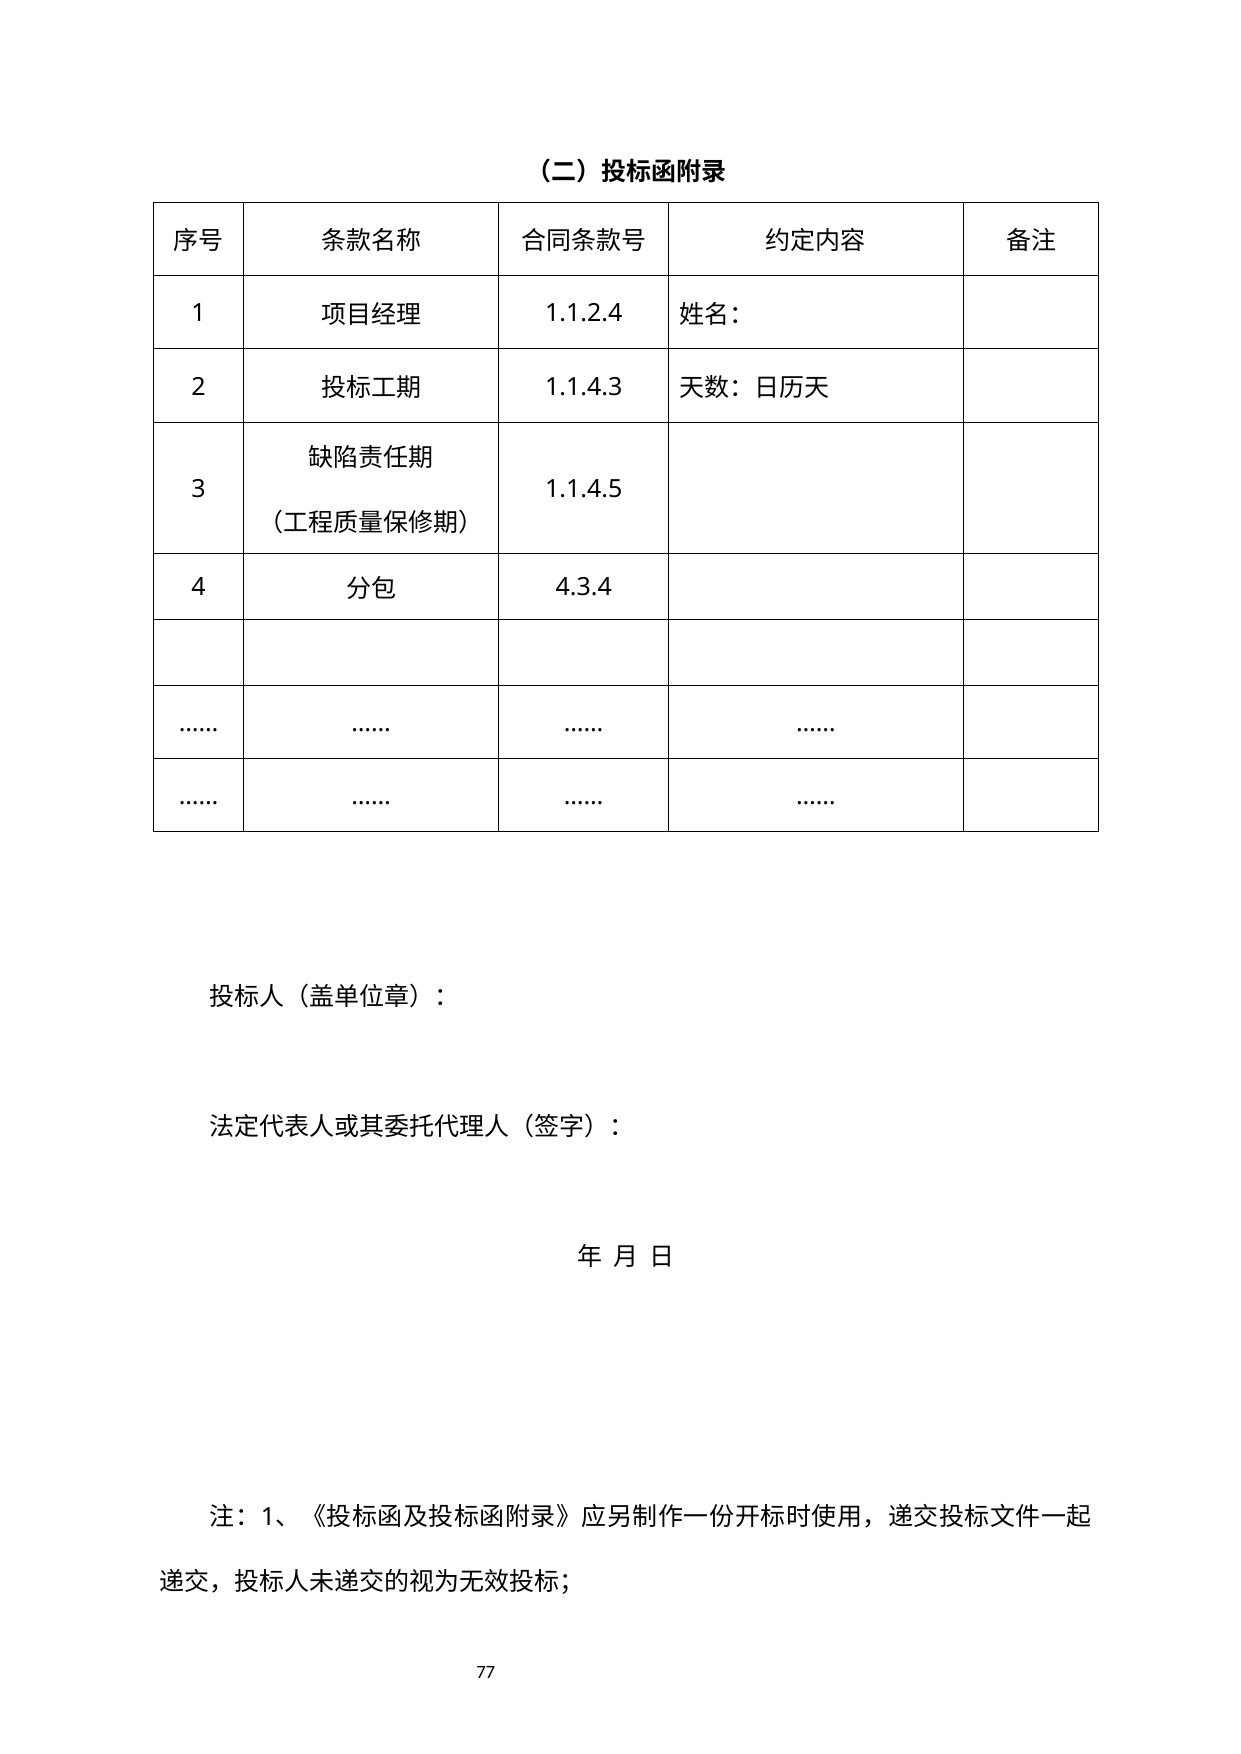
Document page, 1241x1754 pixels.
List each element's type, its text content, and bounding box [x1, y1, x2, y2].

table_cell [964, 686, 1098, 758]
table_cell 4 [154, 554, 243, 619]
table_cell [964, 759, 1098, 831]
table_cell 分包 [244, 554, 498, 619]
table_cell 1.1.2.4 [499, 276, 668, 348]
table_cell 1.1.4.3 [499, 349, 668, 422]
table_cell [669, 423, 963, 553]
table_cell 1 [154, 276, 243, 348]
table_cell …… [499, 759, 668, 831]
table_cell 投标工期 [244, 349, 498, 422]
table_cell …… [154, 759, 243, 831]
table_cell …… [244, 686, 498, 758]
table_header 备注 [964, 203, 1098, 275]
table_header 序号 [154, 203, 243, 275]
text 法定代表人或其委托代理人（签字）： [159, 1092, 1093, 1157]
table_cell 缺陷责任期 （工程质量保修期） [244, 423, 498, 553]
table_header 合同条款号 [499, 203, 668, 275]
table_cell [964, 620, 1098, 685]
table_cell [964, 276, 1098, 348]
table_cell [669, 554, 963, 619]
table_cell …… [154, 686, 243, 758]
table_cell 1.1.4.5 [499, 423, 668, 553]
text 投标人（盖单位章）： [159, 962, 1093, 1027]
table_cell 项目经理 [244, 276, 498, 348]
table_cell 姓名： [669, 276, 963, 348]
text 年 月 日 [159, 1222, 1093, 1287]
table_cell …… [499, 686, 668, 758]
table_cell [964, 423, 1098, 553]
table_cell 3 [154, 423, 243, 553]
table_cell 4.3.4 [499, 554, 668, 619]
table_cell [154, 620, 243, 685]
table_cell [964, 349, 1098, 422]
table_cell [669, 620, 963, 685]
table_cell [964, 554, 1098, 619]
table_cell …… [669, 759, 963, 831]
table_header 约定内容 [669, 203, 963, 275]
table_cell [244, 620, 498, 685]
table_cell 天数：日历天 [669, 349, 963, 422]
table_header 条款名称 [244, 203, 498, 275]
subtitle （二）投标函附录 [159, 137, 1093, 202]
table_cell …… [669, 686, 963, 758]
table_cell …… [244, 759, 498, 831]
table_cell 2 [154, 349, 243, 422]
table_cell [499, 620, 668, 685]
text 注：1、《投标函及投标函附录》应另制作一份开标时使用，递交投标文件一起递交，投标人未递交的视为无效投标； [159, 1482, 1093, 1612]
